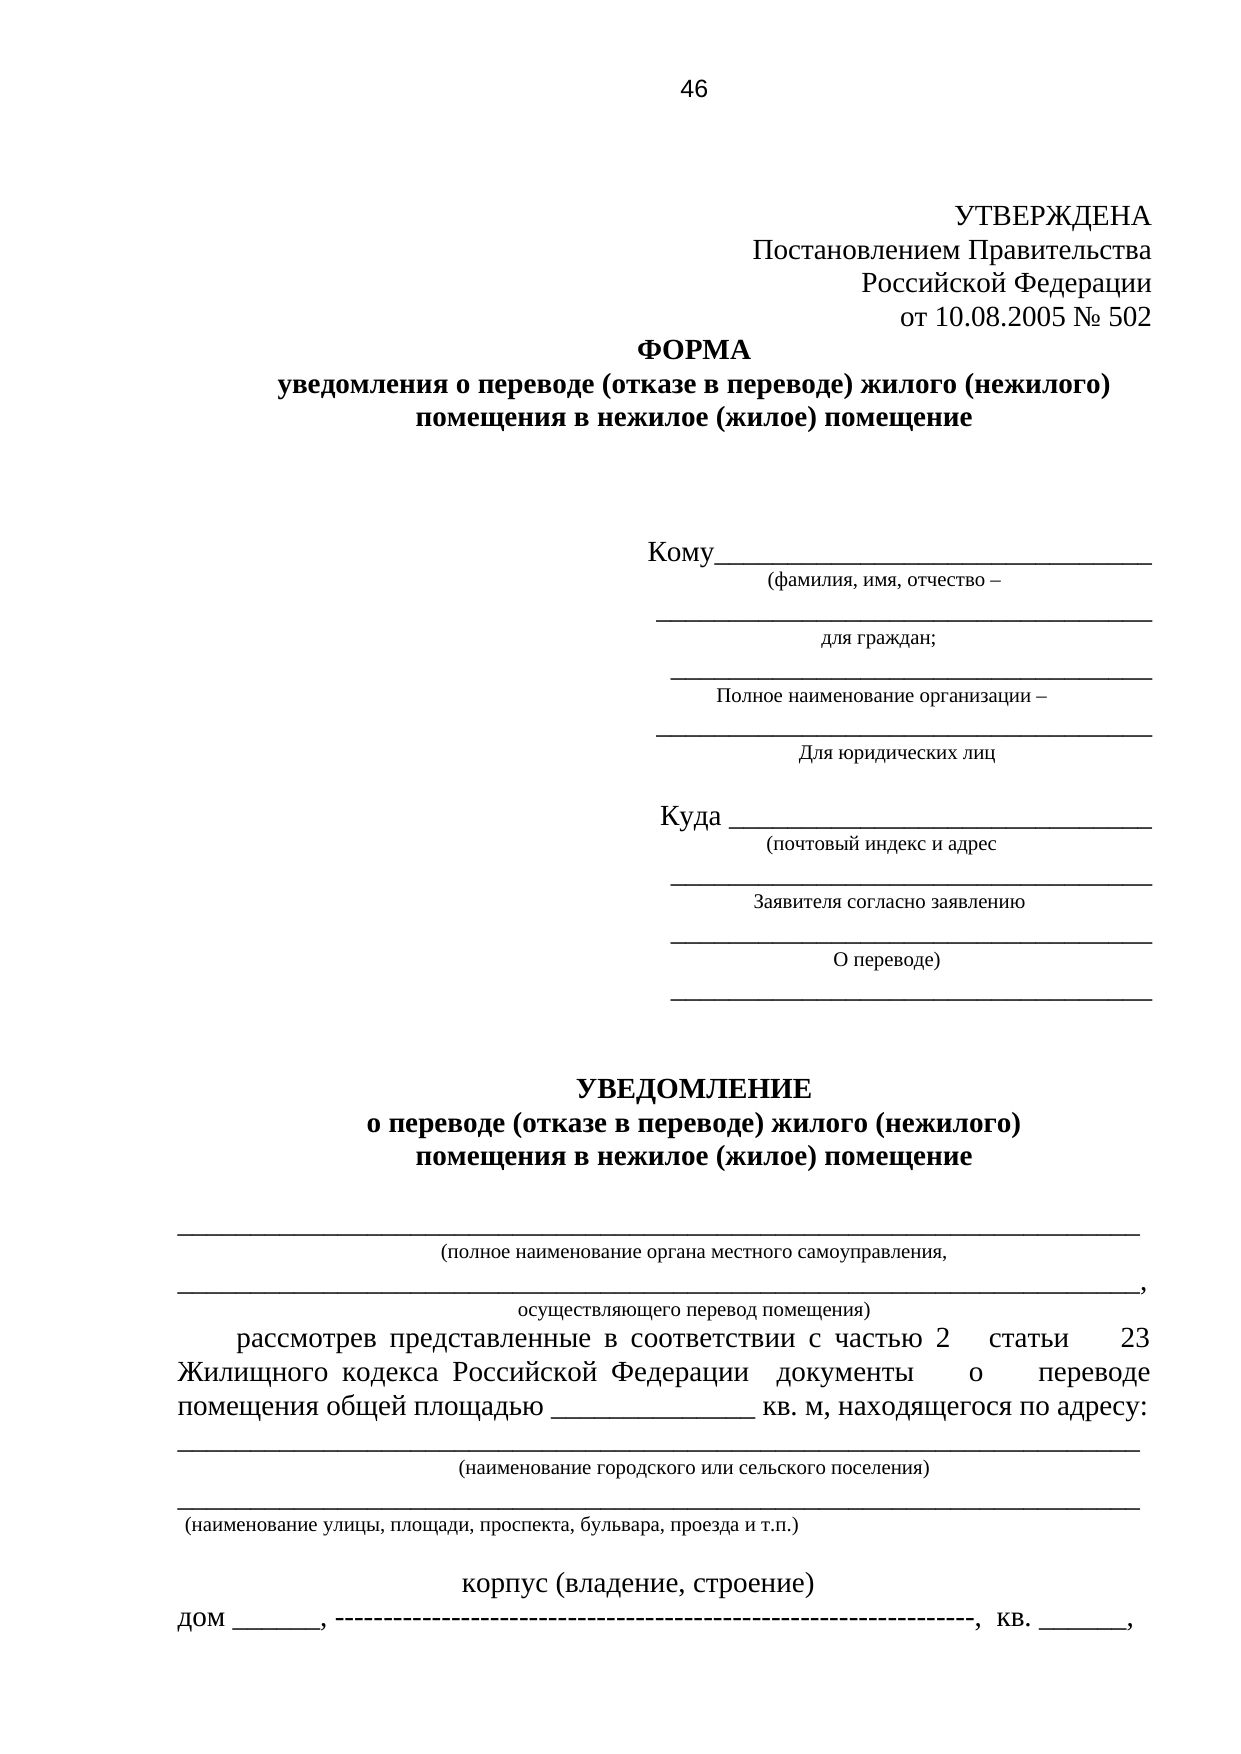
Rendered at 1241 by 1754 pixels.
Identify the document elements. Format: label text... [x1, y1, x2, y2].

text о переводе (отказе в переводе) жилого (нежилого) [177, 1105, 1152, 1138]
text Кому______________________________ [177, 534, 1152, 567]
text (фамилия, имя, отчество – [177, 567, 1152, 591]
text для граждан; [177, 625, 1152, 649]
text _________________________________ [177, 649, 1152, 682]
text (наименование городского или сельского поселения) [177, 1455, 1152, 1479]
text Для юридических лиц [177, 740, 1152, 764]
text __________________________________________________________________, [177, 1263, 1152, 1296]
text Российской Федерации [177, 265, 1152, 299]
text УТВЕРЖДЕНА [177, 198, 1152, 232]
text Постановлением Правительства [177, 232, 1152, 265]
text __________________________________ [177, 707, 1152, 740]
text помещения в нежилое (жилое) помещение [177, 399, 1152, 433]
text О переводе) [177, 946, 1152, 971]
text (почтовый индекс и адрес [177, 831, 1152, 855]
text корпус (владение, строение) [177, 1565, 1152, 1599]
text (полное наименование органа местного самоуправления, [177, 1239, 1152, 1263]
text уведомления о переводе (отказе в переводе) жилого (нежилого) [177, 366, 1152, 399]
text __________________________________ [177, 591, 1152, 625]
text _________________________________ [177, 855, 1152, 889]
text помещения в нежилое (жилое) помещение [177, 1138, 1152, 1172]
text УВЕДОМЛЕНИЕ [177, 1071, 1152, 1105]
text __________________________________________________________________ [177, 1479, 1152, 1512]
text рассмотрев представленные в соответствии с частью 2 статьи 23 Жилищного кодекса Российской Федерации документы о переводе помещения общей площадью ______________ кв. м, находящегося по адресу: [177, 1321, 1152, 1421]
text (наименование улицы, площади, проспекта, бульвара, проезда и т.п.) [177, 1512, 1152, 1536]
text Полное наименование организации – [177, 682, 1152, 707]
text Куда _____________________________ [177, 798, 1152, 831]
text __________________________________________________________________ [177, 1205, 1152, 1239]
text ФОРМА [177, 332, 1152, 366]
text __________________________________________________________________ [177, 1421, 1152, 1455]
text дом ______, ------------------------------------------------------------------, кв. ______, [177, 1599, 1152, 1632]
text _________________________________ [177, 971, 1152, 1004]
text от 10.08.2005 № 502 [177, 299, 1152, 332]
text Заявителя согласно заявлению [177, 889, 1152, 913]
text осуществляющего перевод помещения) [177, 1296, 1152, 1321]
text _________________________________ [177, 913, 1152, 946]
